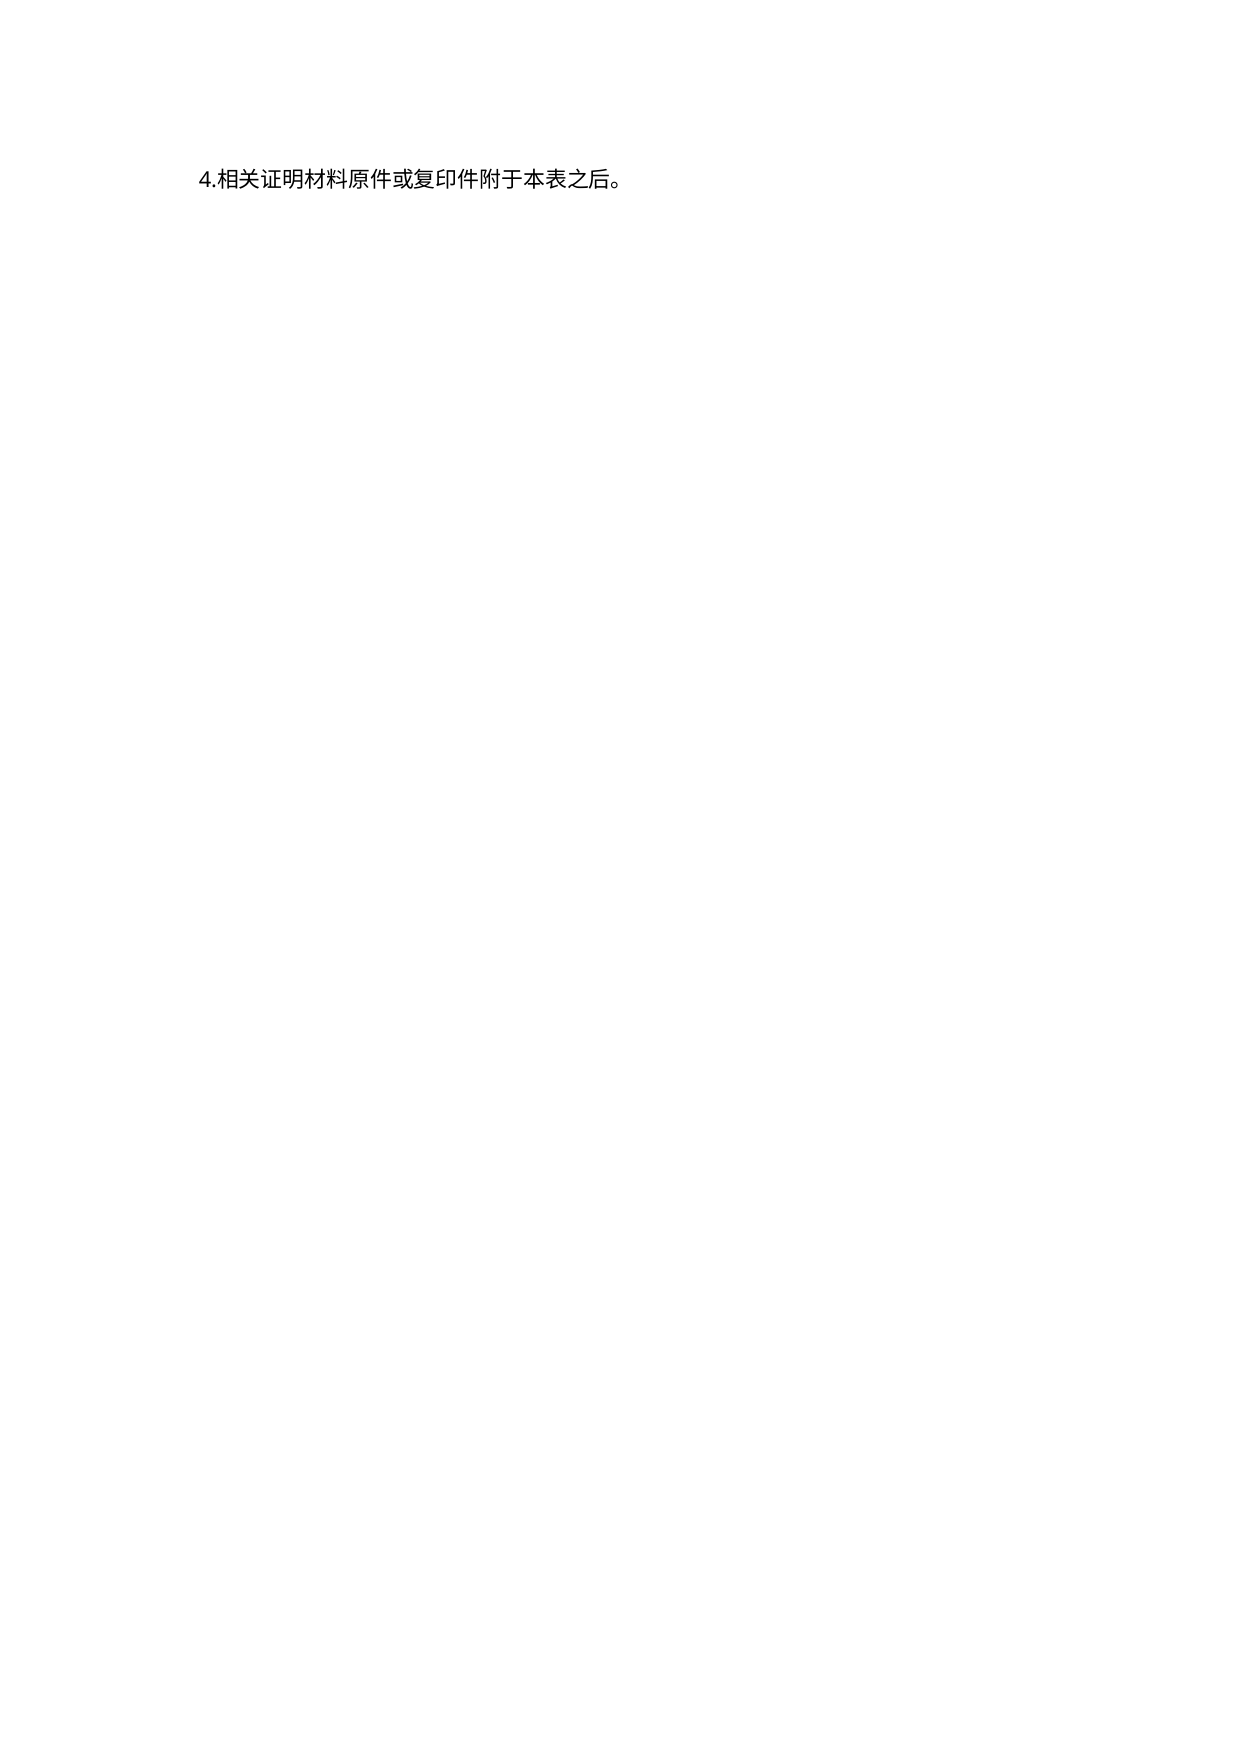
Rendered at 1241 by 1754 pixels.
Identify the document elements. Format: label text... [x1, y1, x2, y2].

text 4.相关证明材料原件或复印件附于本表之后。 [144, 162, 1147, 194]
